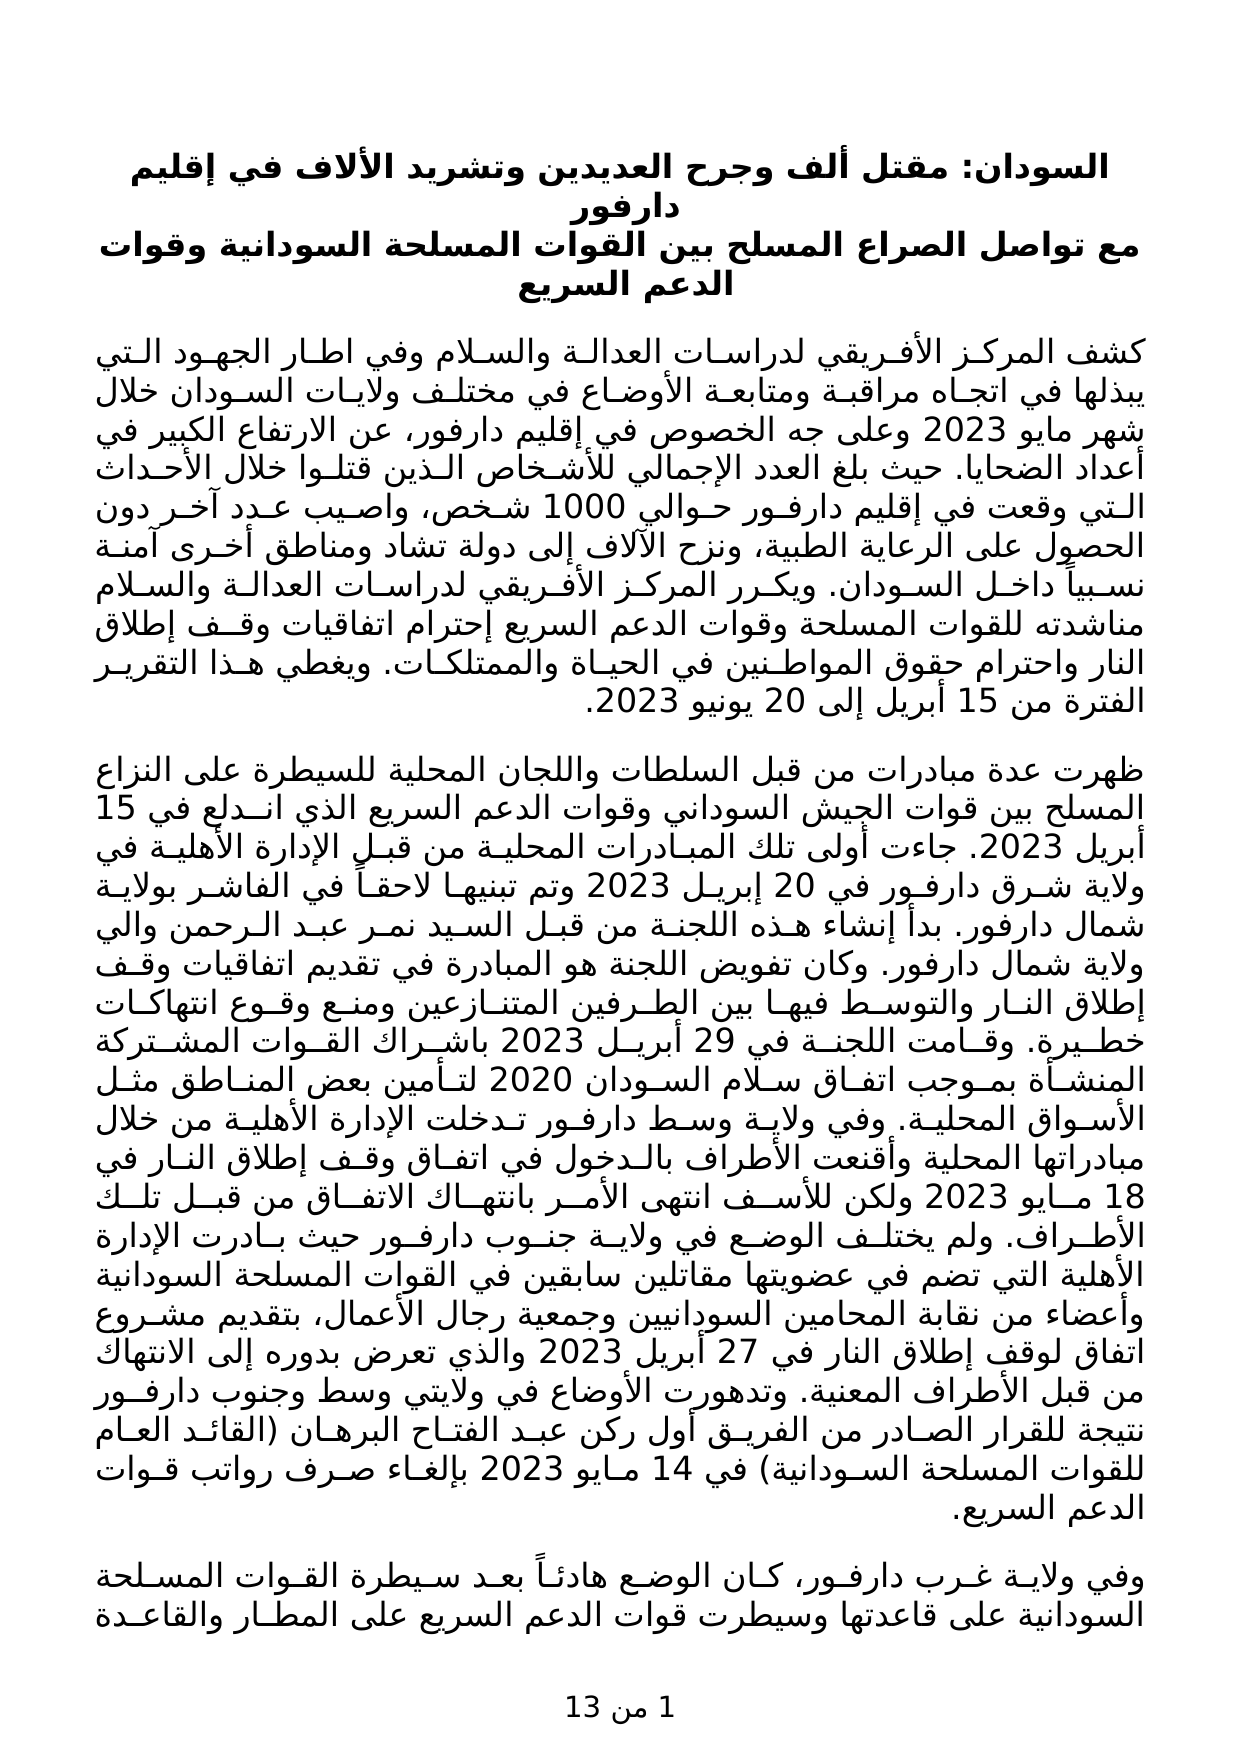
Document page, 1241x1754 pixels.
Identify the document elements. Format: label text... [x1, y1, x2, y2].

text السودان: مقتل ألف وجرح العديدين وتشريد الألاف في إقليم دارفور [94, 148, 1146, 225]
text مع تواصل الصراع المسلح بين القوات المسلحة السودانية وقوات الدعم السريع [94, 225, 1146, 303]
text ظهرت عدة مبادرات من قبل السلطات واللجان المحلية للسيطرة على النزاع المسلح بين قوات الجيش السوداني وقوات الدعم السريع الذي اندلع في 15 أبريل 2023. جاءت أولى تلك المبادرات المحلية من قبل الإدارة الأهلية في ولاية شرق دارفور في 20 إبريل 2023 وتم تبنيها لاحقاً في الفاشر بولاية شمال دارفور. بدأ إنشاء هذه اللجنة من قبل السيد نمر عبد الرحمن والي ولاية شمال دارفور. وكان تفويض اللجنة هو المبادرة في تقديم اتفاقيات وقف إطلاق النار والتوسط فيها بين الطرفين المتنازعين ومنع وقوع انتهاكات خطيرة. وقامت اللجنة في 29 أبريل 2023 باشراك القوات المشتركة المنشأة بموجب اتفاق سلام السودان 2020 لتأمين بعض المناطق مثل الأسواق المحلية. وفي ولاية وسط دارفور تدخلت الإدارة الأهلية من خلال مبادراتها المحلية وأقنعت الأطراف بالدخول في اتفاق وقف إطلاق النار في 18 مايو 2023 ولكن للأسف انتهى الأمر بانتهاك الاتفاق من قبل تلك الأطراف. ولم يختلف الوضع في ولاية جنوب دارفور حيث بادرت الإدارة الأهلية التي تضم في عضويتها مقاتلين سابقين في القوات المسلحة السودانية وأعضاء من نقابة المحامين السودانيين وجمعية رجال الأعمال، بتقديم مشروع اتفاق لوقف إطلاق النار في 27 أبريل 2023 والذي تعرض بدوره إلى الانتهاك من قبل الأطراف المعنية. وتدهورت الأوضاع في ولايتي وسط وجنوب دارفور نتيجة للقرار الصادر من الفريق أول ركن عبد الفتاح البرهان (القائد العام للقوات المسلحة السودانية) في 14 مايو 2023 بإلغاء صرف رواتب قوات الدعم السريع. [94, 750, 1146, 1527]
text كشف المركز الأفريقي لدراسات العدالة والسلام وفي اطار الجهود التي يبذلها في اتجاه مراقبة ومتابعة الأوضاع في مختلف ولايات السودان خلال شهر مايو 2023 وعلى جه الخصوص في إقليم دارفور، عن الارتفاع الكبير في أعداد الضحايا. حيث بلغ العدد الإجمالي للأشخاص الذين قتلوا خلال الأحداث التي وقعت في إقليم دارفور حوالي 1000 شخص، واصيب عدد آخر دون الحصول على الرعاية الطبية، ونزح الآلاف إلى دولة تشاد ومناطق أخرى آمنة نسبياً داخل السودان. ويكرر المركز الأفريقي لدراسات العدالة والسلام مناشدته للقوات المسلحة وقوات الدعم السريع إحترام اتفاقيات وقف إطلاق النار واحترام حقوق المواطنين في الحياة والممتلكات. ويغطي هذا التقرير الفترة من 15 أبريل إلى 20 يونيو 2023. [94, 332, 1146, 721]
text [94, 1556, 1146, 1634]
